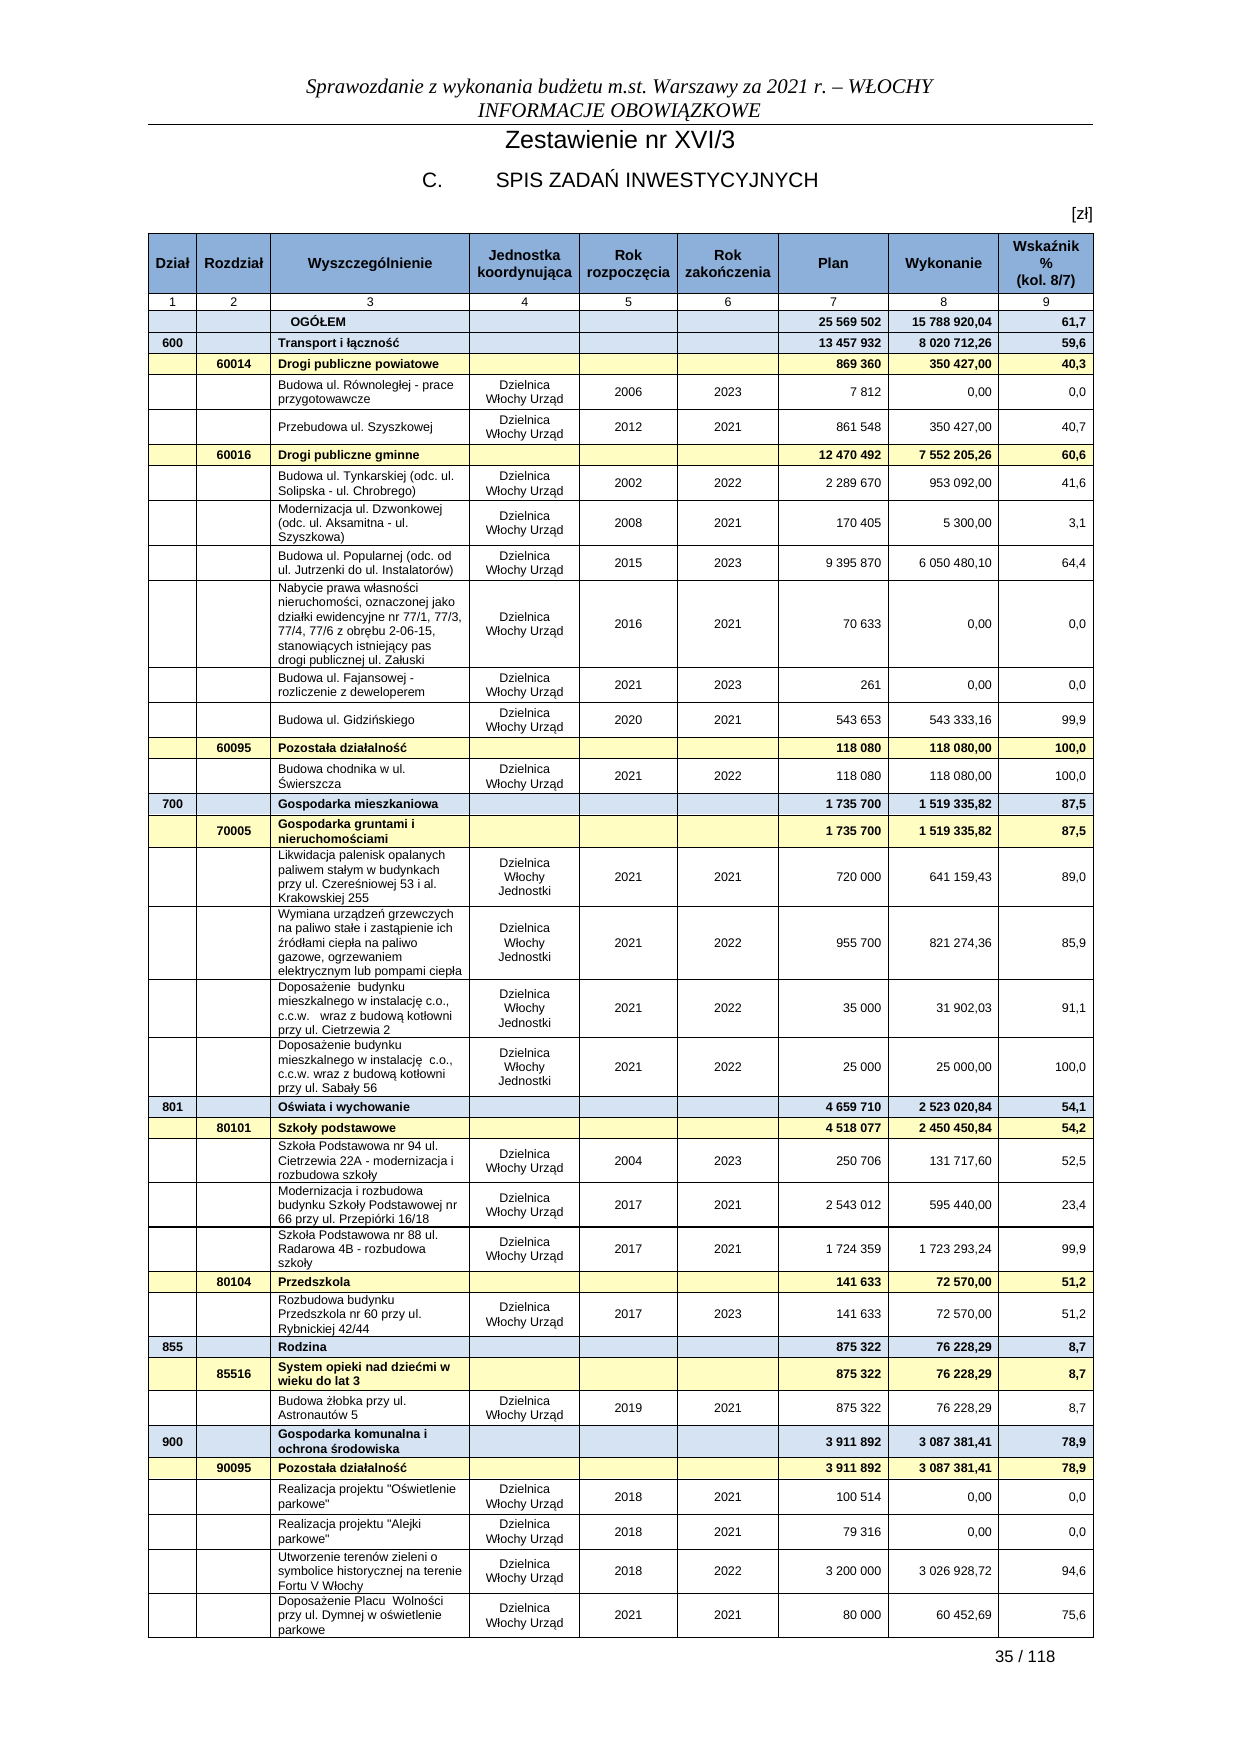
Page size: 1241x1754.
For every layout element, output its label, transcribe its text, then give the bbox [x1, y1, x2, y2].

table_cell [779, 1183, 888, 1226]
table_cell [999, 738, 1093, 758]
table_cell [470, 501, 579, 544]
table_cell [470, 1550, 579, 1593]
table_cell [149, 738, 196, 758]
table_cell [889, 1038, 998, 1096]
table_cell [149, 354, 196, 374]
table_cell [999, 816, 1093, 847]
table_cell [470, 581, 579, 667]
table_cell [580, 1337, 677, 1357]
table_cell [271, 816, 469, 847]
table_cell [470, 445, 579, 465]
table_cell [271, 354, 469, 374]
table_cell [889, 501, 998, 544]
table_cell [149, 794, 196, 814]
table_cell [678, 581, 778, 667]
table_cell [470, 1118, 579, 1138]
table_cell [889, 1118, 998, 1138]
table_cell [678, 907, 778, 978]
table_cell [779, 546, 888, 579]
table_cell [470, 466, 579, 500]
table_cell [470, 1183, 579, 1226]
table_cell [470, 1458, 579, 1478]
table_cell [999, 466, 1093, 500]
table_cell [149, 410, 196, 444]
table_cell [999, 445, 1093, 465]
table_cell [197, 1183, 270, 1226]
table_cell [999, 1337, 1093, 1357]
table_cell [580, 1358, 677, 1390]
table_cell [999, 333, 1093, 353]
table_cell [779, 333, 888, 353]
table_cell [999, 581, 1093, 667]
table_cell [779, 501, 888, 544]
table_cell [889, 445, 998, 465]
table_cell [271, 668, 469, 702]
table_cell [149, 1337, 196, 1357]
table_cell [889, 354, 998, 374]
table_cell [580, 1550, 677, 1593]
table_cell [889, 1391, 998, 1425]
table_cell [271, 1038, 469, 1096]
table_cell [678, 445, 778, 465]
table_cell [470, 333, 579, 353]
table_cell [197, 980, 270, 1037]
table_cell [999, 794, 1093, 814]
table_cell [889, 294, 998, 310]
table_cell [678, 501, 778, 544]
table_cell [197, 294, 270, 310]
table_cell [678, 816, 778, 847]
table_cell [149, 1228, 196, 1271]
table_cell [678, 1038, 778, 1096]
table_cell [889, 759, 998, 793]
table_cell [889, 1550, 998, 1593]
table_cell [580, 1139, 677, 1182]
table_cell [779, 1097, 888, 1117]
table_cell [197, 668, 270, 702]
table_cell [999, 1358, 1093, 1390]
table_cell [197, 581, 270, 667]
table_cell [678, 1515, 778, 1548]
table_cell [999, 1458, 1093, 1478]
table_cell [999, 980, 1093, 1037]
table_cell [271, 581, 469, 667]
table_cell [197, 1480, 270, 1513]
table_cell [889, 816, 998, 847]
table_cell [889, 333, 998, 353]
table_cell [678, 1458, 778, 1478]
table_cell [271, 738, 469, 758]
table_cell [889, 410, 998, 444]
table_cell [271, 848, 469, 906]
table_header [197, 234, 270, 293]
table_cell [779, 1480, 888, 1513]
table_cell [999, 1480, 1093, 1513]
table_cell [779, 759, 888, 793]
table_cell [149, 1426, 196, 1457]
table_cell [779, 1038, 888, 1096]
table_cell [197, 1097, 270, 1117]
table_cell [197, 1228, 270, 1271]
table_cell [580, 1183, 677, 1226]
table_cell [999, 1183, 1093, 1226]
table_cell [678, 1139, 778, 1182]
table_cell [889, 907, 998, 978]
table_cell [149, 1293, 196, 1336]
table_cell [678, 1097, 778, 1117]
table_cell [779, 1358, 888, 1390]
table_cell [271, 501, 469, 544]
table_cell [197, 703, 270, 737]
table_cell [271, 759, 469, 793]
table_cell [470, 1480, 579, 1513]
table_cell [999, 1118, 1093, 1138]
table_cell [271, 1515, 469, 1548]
text [zł] [148, 204, 1093, 223]
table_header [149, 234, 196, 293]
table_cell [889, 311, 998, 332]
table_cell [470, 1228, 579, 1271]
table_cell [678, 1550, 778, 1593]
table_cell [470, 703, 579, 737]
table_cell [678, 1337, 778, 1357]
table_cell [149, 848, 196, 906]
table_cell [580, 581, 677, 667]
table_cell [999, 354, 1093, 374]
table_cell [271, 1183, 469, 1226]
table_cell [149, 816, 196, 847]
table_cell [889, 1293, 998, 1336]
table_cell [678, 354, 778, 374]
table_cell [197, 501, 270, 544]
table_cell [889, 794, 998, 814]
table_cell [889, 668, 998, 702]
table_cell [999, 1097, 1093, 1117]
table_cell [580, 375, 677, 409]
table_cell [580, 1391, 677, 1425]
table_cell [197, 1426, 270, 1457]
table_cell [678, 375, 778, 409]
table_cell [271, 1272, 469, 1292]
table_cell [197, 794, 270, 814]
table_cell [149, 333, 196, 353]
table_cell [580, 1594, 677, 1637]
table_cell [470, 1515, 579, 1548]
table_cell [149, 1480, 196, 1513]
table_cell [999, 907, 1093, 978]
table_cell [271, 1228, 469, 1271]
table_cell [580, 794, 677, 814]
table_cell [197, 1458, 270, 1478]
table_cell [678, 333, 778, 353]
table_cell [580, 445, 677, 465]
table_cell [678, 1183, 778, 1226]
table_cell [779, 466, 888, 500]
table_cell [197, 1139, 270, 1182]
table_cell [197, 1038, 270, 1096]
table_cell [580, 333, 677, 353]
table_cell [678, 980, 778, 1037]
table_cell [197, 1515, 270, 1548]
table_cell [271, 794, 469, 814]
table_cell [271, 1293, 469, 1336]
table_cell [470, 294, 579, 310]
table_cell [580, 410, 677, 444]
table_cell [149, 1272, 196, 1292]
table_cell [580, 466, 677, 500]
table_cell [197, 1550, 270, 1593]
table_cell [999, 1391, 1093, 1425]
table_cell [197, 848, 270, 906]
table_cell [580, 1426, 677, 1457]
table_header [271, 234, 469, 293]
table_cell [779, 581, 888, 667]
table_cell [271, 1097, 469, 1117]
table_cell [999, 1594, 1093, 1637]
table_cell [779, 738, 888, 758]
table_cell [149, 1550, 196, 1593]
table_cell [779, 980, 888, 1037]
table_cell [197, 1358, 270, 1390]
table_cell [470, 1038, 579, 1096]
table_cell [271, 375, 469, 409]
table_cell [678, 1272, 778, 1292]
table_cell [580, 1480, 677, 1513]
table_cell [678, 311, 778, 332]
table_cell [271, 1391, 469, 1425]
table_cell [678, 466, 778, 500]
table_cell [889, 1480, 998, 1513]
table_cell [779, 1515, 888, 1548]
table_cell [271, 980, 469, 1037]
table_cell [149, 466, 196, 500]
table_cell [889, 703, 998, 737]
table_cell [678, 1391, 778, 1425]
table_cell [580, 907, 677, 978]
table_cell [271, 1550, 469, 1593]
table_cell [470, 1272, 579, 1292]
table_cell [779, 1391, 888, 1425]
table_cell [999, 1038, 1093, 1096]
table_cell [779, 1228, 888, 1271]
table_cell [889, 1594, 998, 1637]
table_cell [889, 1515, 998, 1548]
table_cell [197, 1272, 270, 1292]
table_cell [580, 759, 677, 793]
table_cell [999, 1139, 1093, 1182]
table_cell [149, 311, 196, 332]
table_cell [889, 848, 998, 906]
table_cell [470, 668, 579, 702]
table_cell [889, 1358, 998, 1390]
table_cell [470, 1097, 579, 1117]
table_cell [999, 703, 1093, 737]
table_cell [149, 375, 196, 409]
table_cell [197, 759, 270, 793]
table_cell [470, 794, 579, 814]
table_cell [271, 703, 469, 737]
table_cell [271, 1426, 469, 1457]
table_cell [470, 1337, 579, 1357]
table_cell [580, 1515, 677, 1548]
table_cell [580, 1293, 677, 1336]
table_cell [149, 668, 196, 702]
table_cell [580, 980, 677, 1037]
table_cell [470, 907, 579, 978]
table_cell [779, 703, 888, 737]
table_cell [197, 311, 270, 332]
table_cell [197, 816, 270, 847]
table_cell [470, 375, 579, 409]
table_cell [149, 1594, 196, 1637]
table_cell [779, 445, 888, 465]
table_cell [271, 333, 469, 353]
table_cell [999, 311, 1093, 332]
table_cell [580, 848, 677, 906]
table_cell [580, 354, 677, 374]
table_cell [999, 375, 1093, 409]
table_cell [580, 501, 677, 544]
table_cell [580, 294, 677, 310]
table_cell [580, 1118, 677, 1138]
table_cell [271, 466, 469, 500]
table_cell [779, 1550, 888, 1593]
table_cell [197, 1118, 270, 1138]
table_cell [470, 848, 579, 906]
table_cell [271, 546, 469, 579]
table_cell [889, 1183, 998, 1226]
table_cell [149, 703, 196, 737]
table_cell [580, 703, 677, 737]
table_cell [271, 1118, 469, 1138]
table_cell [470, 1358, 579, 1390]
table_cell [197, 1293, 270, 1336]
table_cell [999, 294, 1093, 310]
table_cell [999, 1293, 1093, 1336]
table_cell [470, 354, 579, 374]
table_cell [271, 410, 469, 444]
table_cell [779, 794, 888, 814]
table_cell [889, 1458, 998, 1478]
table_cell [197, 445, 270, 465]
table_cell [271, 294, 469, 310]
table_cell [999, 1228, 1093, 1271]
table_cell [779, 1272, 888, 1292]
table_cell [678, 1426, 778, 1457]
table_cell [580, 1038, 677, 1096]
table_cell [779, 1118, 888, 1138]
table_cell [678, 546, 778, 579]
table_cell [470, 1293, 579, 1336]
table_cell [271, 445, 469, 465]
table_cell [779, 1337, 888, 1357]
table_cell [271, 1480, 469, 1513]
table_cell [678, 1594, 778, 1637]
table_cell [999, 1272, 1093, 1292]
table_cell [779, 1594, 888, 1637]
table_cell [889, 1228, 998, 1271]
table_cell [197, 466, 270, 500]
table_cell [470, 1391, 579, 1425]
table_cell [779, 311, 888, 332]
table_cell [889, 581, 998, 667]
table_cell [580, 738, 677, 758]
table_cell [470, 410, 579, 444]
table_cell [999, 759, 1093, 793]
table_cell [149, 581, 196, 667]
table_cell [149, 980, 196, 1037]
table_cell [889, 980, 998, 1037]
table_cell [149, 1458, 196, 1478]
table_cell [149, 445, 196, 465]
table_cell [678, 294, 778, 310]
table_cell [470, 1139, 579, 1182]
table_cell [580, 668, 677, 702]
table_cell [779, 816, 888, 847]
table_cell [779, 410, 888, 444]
text Zestawienie nr XVI/3 [148, 125, 1093, 154]
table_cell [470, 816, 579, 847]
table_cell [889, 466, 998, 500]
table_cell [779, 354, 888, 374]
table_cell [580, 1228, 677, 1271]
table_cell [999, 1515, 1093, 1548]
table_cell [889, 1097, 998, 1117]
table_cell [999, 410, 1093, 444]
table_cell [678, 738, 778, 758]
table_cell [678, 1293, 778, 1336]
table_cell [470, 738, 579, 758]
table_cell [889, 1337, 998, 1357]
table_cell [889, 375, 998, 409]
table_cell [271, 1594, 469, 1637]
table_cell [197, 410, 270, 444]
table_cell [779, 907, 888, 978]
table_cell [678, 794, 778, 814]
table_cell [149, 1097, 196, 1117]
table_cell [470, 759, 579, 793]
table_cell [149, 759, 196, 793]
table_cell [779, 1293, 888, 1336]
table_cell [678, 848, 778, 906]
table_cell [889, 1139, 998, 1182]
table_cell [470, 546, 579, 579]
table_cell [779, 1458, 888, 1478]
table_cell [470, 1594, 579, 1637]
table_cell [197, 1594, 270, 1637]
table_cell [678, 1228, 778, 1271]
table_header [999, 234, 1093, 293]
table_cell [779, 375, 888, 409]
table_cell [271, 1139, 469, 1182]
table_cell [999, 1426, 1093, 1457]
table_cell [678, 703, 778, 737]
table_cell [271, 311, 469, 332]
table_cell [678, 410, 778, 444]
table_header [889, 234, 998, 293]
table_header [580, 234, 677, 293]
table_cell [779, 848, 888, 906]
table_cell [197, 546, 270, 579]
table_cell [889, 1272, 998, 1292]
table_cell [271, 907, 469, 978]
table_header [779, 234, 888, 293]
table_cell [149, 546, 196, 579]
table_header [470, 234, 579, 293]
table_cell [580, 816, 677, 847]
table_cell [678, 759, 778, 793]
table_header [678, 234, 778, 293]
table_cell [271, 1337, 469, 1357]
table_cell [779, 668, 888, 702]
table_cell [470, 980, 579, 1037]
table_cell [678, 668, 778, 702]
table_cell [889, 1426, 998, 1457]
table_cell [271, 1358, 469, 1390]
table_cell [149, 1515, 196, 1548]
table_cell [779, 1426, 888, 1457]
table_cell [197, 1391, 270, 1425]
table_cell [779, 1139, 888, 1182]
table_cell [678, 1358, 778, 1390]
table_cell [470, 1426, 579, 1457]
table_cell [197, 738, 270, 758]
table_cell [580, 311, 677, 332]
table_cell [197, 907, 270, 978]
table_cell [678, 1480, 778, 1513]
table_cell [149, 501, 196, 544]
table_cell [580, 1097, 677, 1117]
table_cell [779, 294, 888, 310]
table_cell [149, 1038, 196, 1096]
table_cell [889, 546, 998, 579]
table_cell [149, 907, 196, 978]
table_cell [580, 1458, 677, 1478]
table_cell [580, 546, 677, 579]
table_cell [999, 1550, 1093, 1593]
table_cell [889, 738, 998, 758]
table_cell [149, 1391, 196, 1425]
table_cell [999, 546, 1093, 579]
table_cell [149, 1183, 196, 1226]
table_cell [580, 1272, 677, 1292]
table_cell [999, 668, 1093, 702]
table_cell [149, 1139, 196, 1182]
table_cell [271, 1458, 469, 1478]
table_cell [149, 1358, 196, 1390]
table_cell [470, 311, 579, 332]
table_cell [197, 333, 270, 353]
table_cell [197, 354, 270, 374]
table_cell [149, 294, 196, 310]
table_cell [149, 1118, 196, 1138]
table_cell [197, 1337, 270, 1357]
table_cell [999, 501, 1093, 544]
subtitle C. SPIS ZADAŃ INWESTYCYJNYCH [148, 168, 1093, 192]
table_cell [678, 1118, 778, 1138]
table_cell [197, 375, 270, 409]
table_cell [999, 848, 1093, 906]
